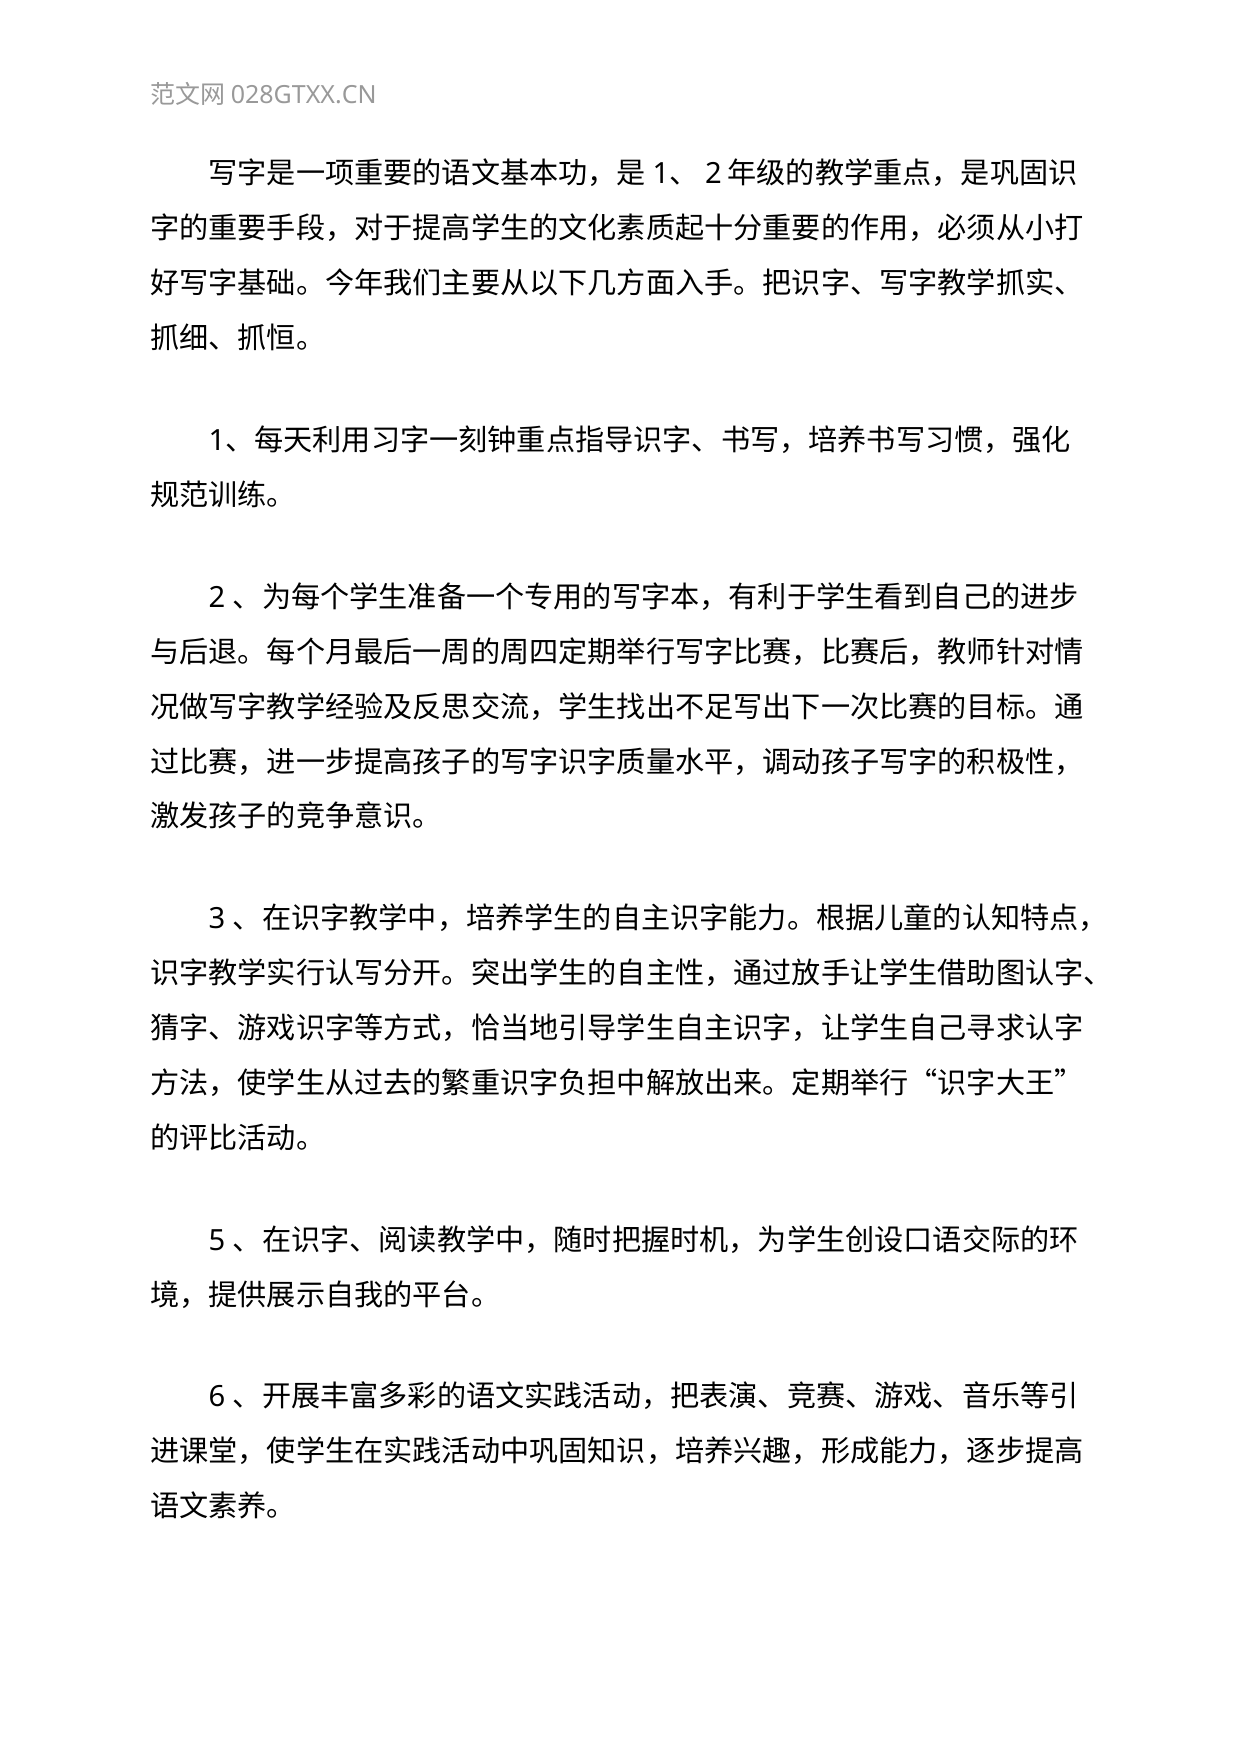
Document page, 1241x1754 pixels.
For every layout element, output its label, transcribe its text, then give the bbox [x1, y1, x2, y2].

text 2 、为每个学生准备一个专用的写字本，有利于学生看到自己的进步与后退。每个月最后一周的周四定期举行写字比赛，比赛后，教师针对情况做写字教学经验及反思交流，学生找出不足写出下一次比赛的目标。通过比赛，进一步提高孩子的写字识字质量水平，调动孩子写字的积极性，激发孩子的竞争意识。 [150, 573, 1090, 835]
text 3 、在识字教学中，培养学生的自主识字能力。根据儿童的认知特点，识字教学实行认写分开。突出学生的自主性，通过放手让学生借助图认字、猜字、游戏识字等方式，恰当地引导学生自主识字，让学生自己寻求认字方法，使学生从过去的繁重识字负担中解放出来。定期举行“识字大王”的评比活动。 [150, 895, 1090, 1157]
text 1、每天利用习字一刻钟重点指导识字、书写，培养书写习惯，强化规范训练。 [150, 417, 1090, 514]
text 写字是一项重要的语文基本功，是 1、 2年级的教学重点，是巩固识字的重要手段，对于提高学生的文化素质起十分重要的作用，必须从小打好写字基础。今年我们主要从以下几方面入手。把识字、写字教学抓实、抓细、抓恒。 [150, 150, 1090, 357]
text 5 、在识字、阅读教学中，随时把握时机，为学生创设口语交际的环境，提供展示自我的平台。 [150, 1216, 1090, 1313]
text 6 、开展丰富多彩的语文实践活动，把表演、竞赛、游戏、音乐等引进课堂，使学生在实践活动中巩固知识，培养兴趣，形成能力，逐步提高语文素养。 [150, 1373, 1090, 1525]
